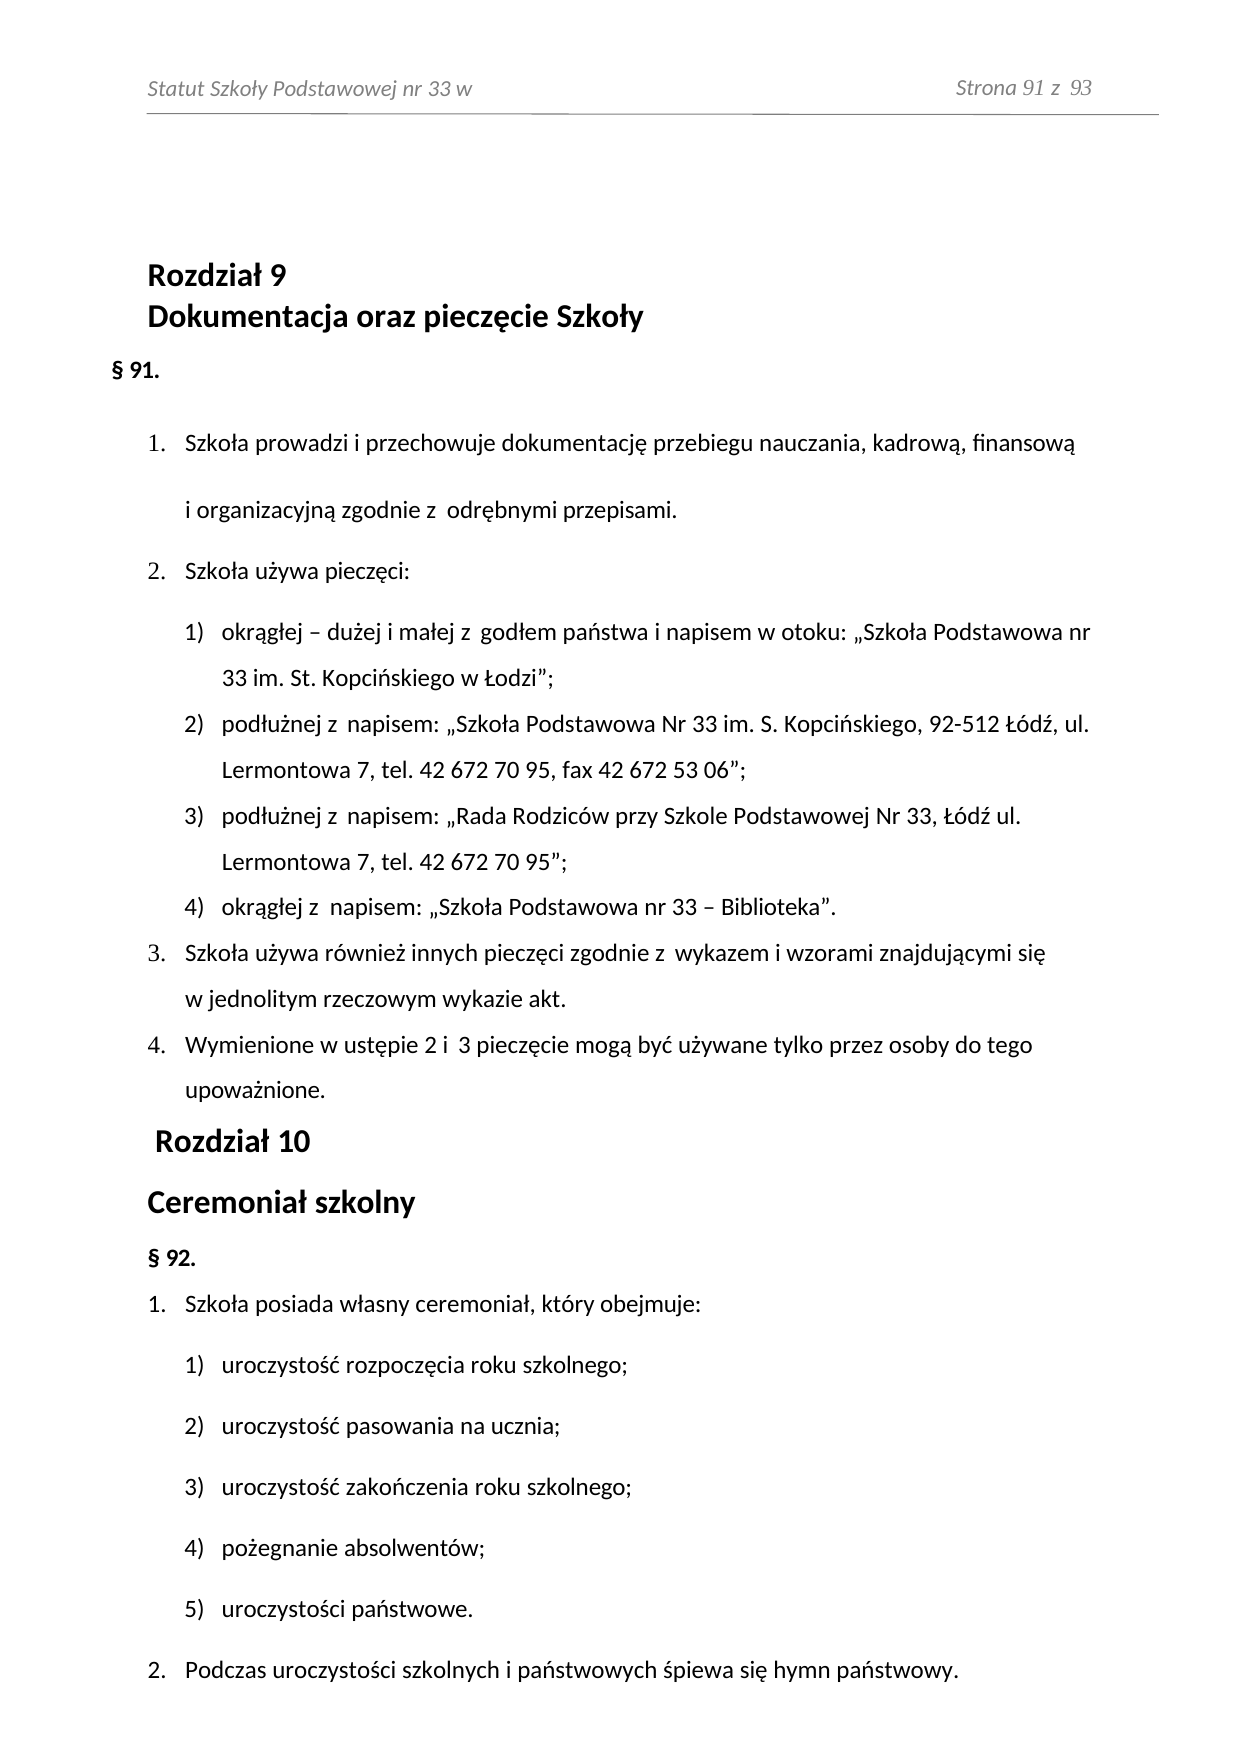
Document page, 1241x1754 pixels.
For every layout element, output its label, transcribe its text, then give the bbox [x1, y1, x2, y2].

list Szkoła używa pieczęci: [147, 555, 1107, 585]
list upoważnione. [185, 1074, 1035, 1105]
list uroczystość zakończenia roku szkolnego; [184, 1471, 1107, 1502]
subtitle Ceremoniał szkolny [147, 1181, 1107, 1222]
text i organizacyjną zgodnie z odrębnymi przepisami. [185, 494, 1107, 524]
list Wymienione w ustępie 2 i 3 pieczęcie mogą być używane tylko przez osoby do tego [147, 1029, 1035, 1059]
subtitle Dokumentacja oraz pieczęcie Szkoły [147, 295, 1107, 336]
list Podczas uroczystości szkolnych i państwowych śpiewa się hymn państwowy. [147, 1654, 1062, 1685]
list pożegnanie absolwentów; [184, 1532, 1107, 1563]
subtitle Rozdział 10 [147, 1120, 1107, 1161]
list Szkoła używa również innych pieczęci zgodnie z wykazem i wzorami znajdującymi się w jednolitym rzeczowym wykazie akt. [147, 937, 1048, 1013]
list uroczystości państwowe. [184, 1593, 1107, 1624]
subtitle Rozdział 9 [147, 254, 1107, 295]
list okrągłej – dużej i małej z godłem państwa i napisem w otoku: „Szkoła Podstawowa nr 33 im. St. Kopcińskiego w Łodzi”; [184, 616, 1092, 692]
list okrągłej z napisem: „Szkoła Podstawowa nr 33 – Biblioteka”. [184, 892, 1107, 922]
list podłużnej z napisem: „Szkoła Podstawowa Nr 33 im. S. Kopcińskiego, 92-512 Łódź, ul. Lermontowa 7, tel. 42 672 70 95, fax 42 672 53 06”; [184, 708, 1092, 784]
subtitle § 91. [111, 354, 1107, 385]
list podłużnej z napisem: „Rada Rodziców przy Szkole Podstawowej Nr 33, Łódź ul. Lermontowa 7, tel. 42 672 70 95”; [184, 800, 1022, 876]
subtitle § 92. [147, 1242, 1107, 1273]
list Szkoła posiada własny ceremoniał, który obejmuje: [147, 1288, 1107, 1318]
list uroczystość rozpoczęcia roku szkolnego; [184, 1349, 1107, 1380]
list Szkoła prowadzi i przechowuje dokumentację przebiegu nauczania, kadrową, finansową [147, 427, 1107, 458]
list uroczystość pasowania na ucznia; [184, 1410, 1107, 1441]
